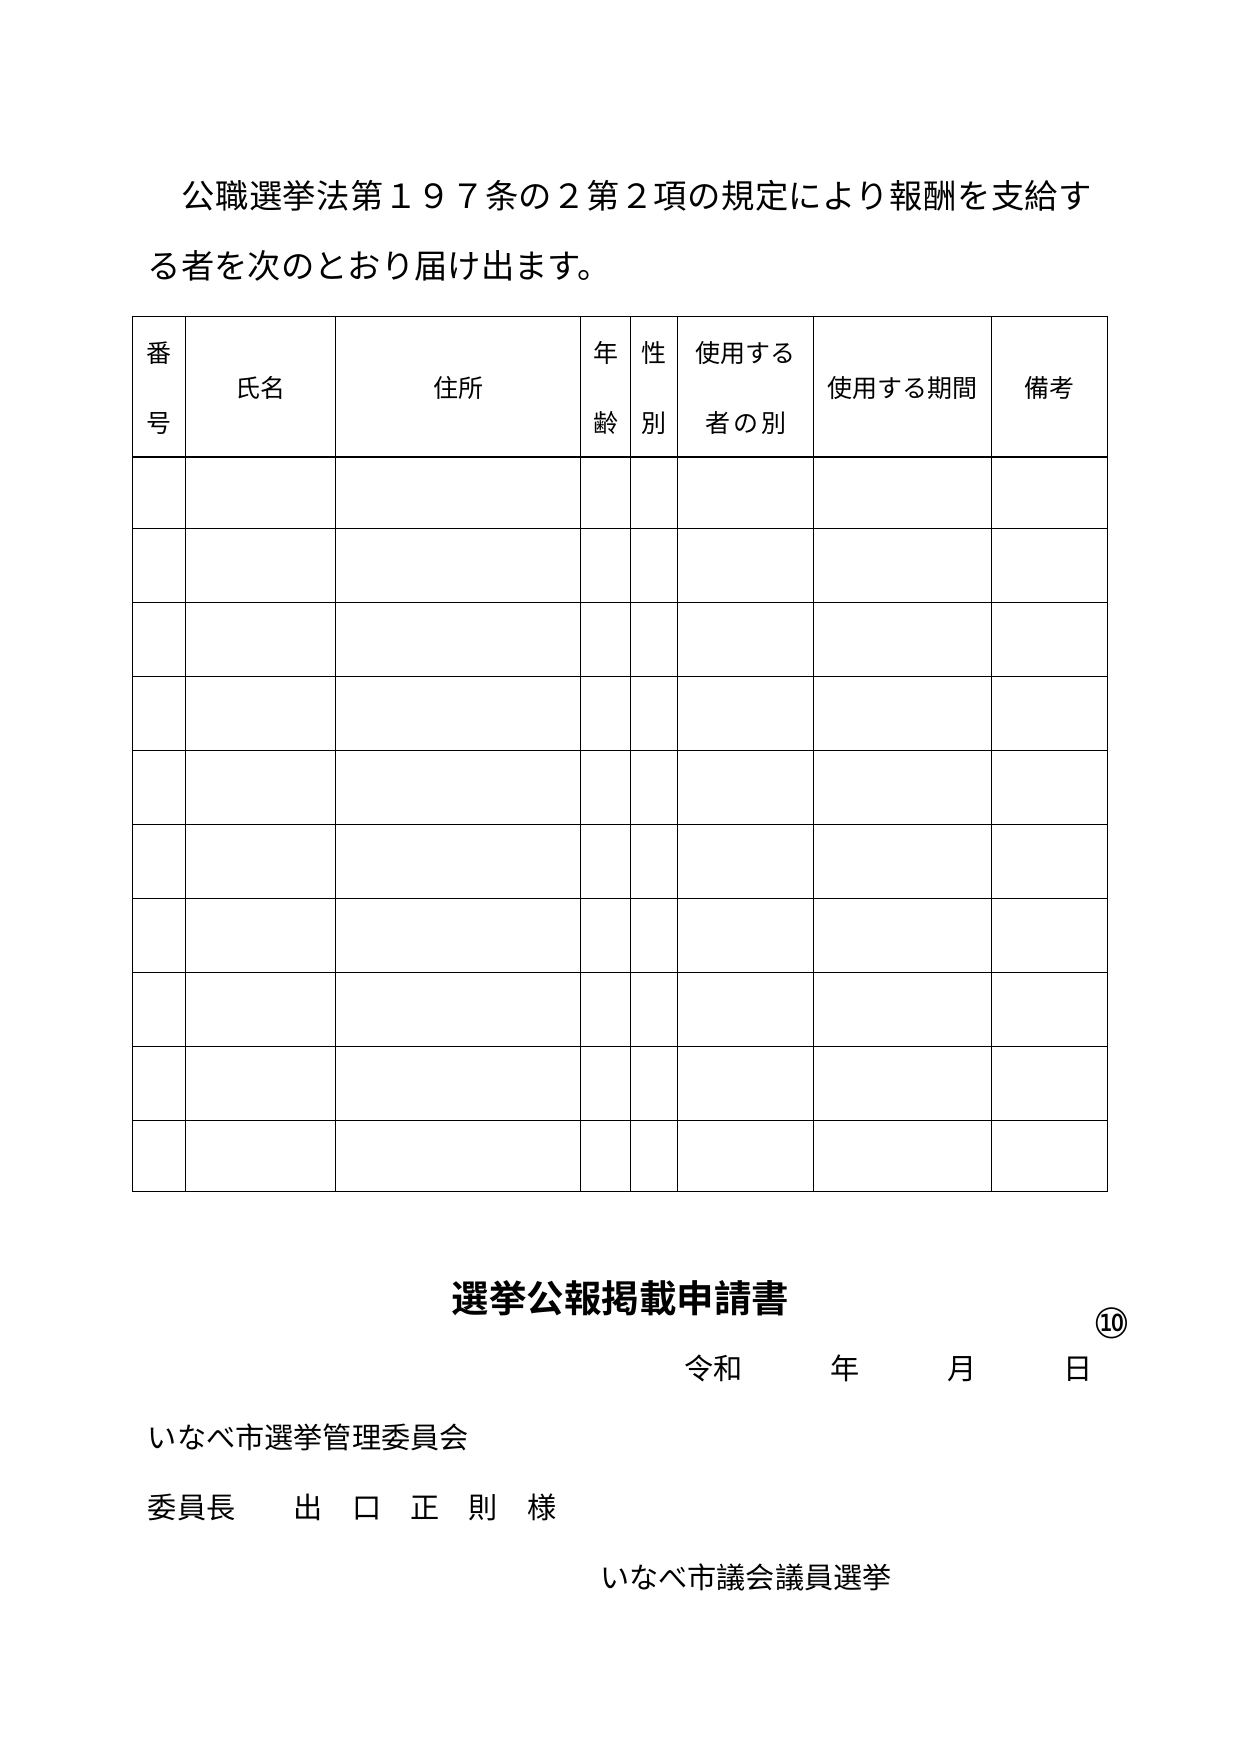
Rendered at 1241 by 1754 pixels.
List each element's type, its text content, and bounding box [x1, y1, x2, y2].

table_cell [814, 603, 991, 676]
table_cell [133, 1047, 185, 1120]
table_cell [814, 529, 991, 602]
table_cell [992, 751, 1107, 824]
table_cell [581, 973, 630, 1046]
table_cell [631, 1047, 677, 1120]
table_cell [336, 751, 580, 824]
table_header 性別 [631, 317, 677, 456]
table_cell [631, 677, 677, 750]
table_cell [186, 751, 335, 824]
table_cell [814, 973, 991, 1046]
table_cell [631, 603, 677, 676]
table_cell [678, 458, 813, 528]
text いなべ市選挙管理委員会 [148, 1401, 1093, 1471]
table_cell [133, 751, 185, 824]
table_cell [336, 825, 580, 898]
table_cell [678, 825, 813, 898]
table_cell [678, 1047, 813, 1120]
table_cell [186, 677, 335, 750]
table_cell [814, 1121, 991, 1191]
table_cell [133, 677, 185, 750]
table_cell [186, 825, 335, 898]
table_cell [336, 677, 580, 750]
table_cell [814, 899, 991, 972]
table_cell [678, 677, 813, 750]
table_cell [133, 899, 185, 972]
table_cell [336, 973, 580, 1046]
table_cell [814, 825, 991, 898]
table_cell [631, 1121, 677, 1191]
table_cell [678, 751, 813, 824]
text 令和 年 月 日 [148, 1331, 1093, 1401]
table_header 使用する 者の別 [678, 317, 813, 456]
table_cell [581, 825, 630, 898]
table_cell [992, 973, 1107, 1046]
text いなべ市議会議員選挙 [148, 1541, 1093, 1611]
table_header 年齢 [581, 317, 630, 456]
table_cell [992, 1047, 1107, 1120]
table_cell [186, 973, 335, 1046]
table_cell [631, 899, 677, 972]
table_cell [678, 899, 813, 972]
table_cell [992, 529, 1107, 602]
table_header 番号 [133, 317, 185, 456]
table_cell [581, 677, 630, 750]
table_cell [992, 677, 1107, 750]
table_cell [814, 751, 991, 824]
table_cell [186, 1121, 335, 1191]
table_cell [814, 677, 991, 750]
table_cell [581, 899, 630, 972]
table_cell [186, 603, 335, 676]
table_cell [992, 603, 1107, 676]
table_cell [186, 458, 335, 528]
table_header 氏名 [186, 317, 335, 456]
text 公職選挙法第１９７条の２第２項の規定により報酬を支給する者を次のとおり届け出ます。 [148, 159, 1093, 298]
table_cell [992, 1121, 1107, 1191]
table_cell [581, 529, 630, 602]
table_cell [992, 458, 1107, 528]
table_header 備考 [992, 317, 1107, 456]
table_cell [992, 899, 1107, 972]
text 委員長 出 口 正 則 様 [148, 1471, 1093, 1541]
table_cell [336, 458, 580, 528]
table_cell [186, 1047, 335, 1120]
table_cell [581, 1047, 630, 1120]
table_cell [814, 458, 991, 528]
table_header 住所 [336, 317, 580, 456]
table_cell [186, 529, 335, 602]
table_cell [992, 825, 1107, 898]
table_cell [581, 1121, 630, 1191]
table_cell [581, 458, 630, 528]
table_cell [336, 1121, 580, 1191]
table_cell [336, 603, 580, 676]
table_cell [678, 529, 813, 602]
table_cell [133, 603, 185, 676]
table_cell [133, 1121, 185, 1191]
table_cell [631, 825, 677, 898]
table_cell [133, 529, 185, 602]
table_cell [678, 603, 813, 676]
table_cell [336, 1047, 580, 1120]
table_cell [133, 825, 185, 898]
table_cell [678, 973, 813, 1046]
table_cell [581, 751, 630, 824]
table_cell [814, 1047, 991, 1120]
table_cell [186, 899, 335, 972]
table_cell [133, 458, 185, 528]
table_cell [133, 973, 185, 1046]
table_header 使用する期間 [814, 317, 991, 456]
table_cell [631, 751, 677, 824]
table_cell [631, 973, 677, 1046]
table_cell [336, 899, 580, 972]
table_cell [631, 529, 677, 602]
table_cell [678, 1121, 813, 1191]
table_cell [631, 458, 677, 528]
text 選挙公報掲載申請書 [148, 1262, 1093, 1331]
table_cell [336, 529, 580, 602]
table_cell [581, 603, 630, 676]
